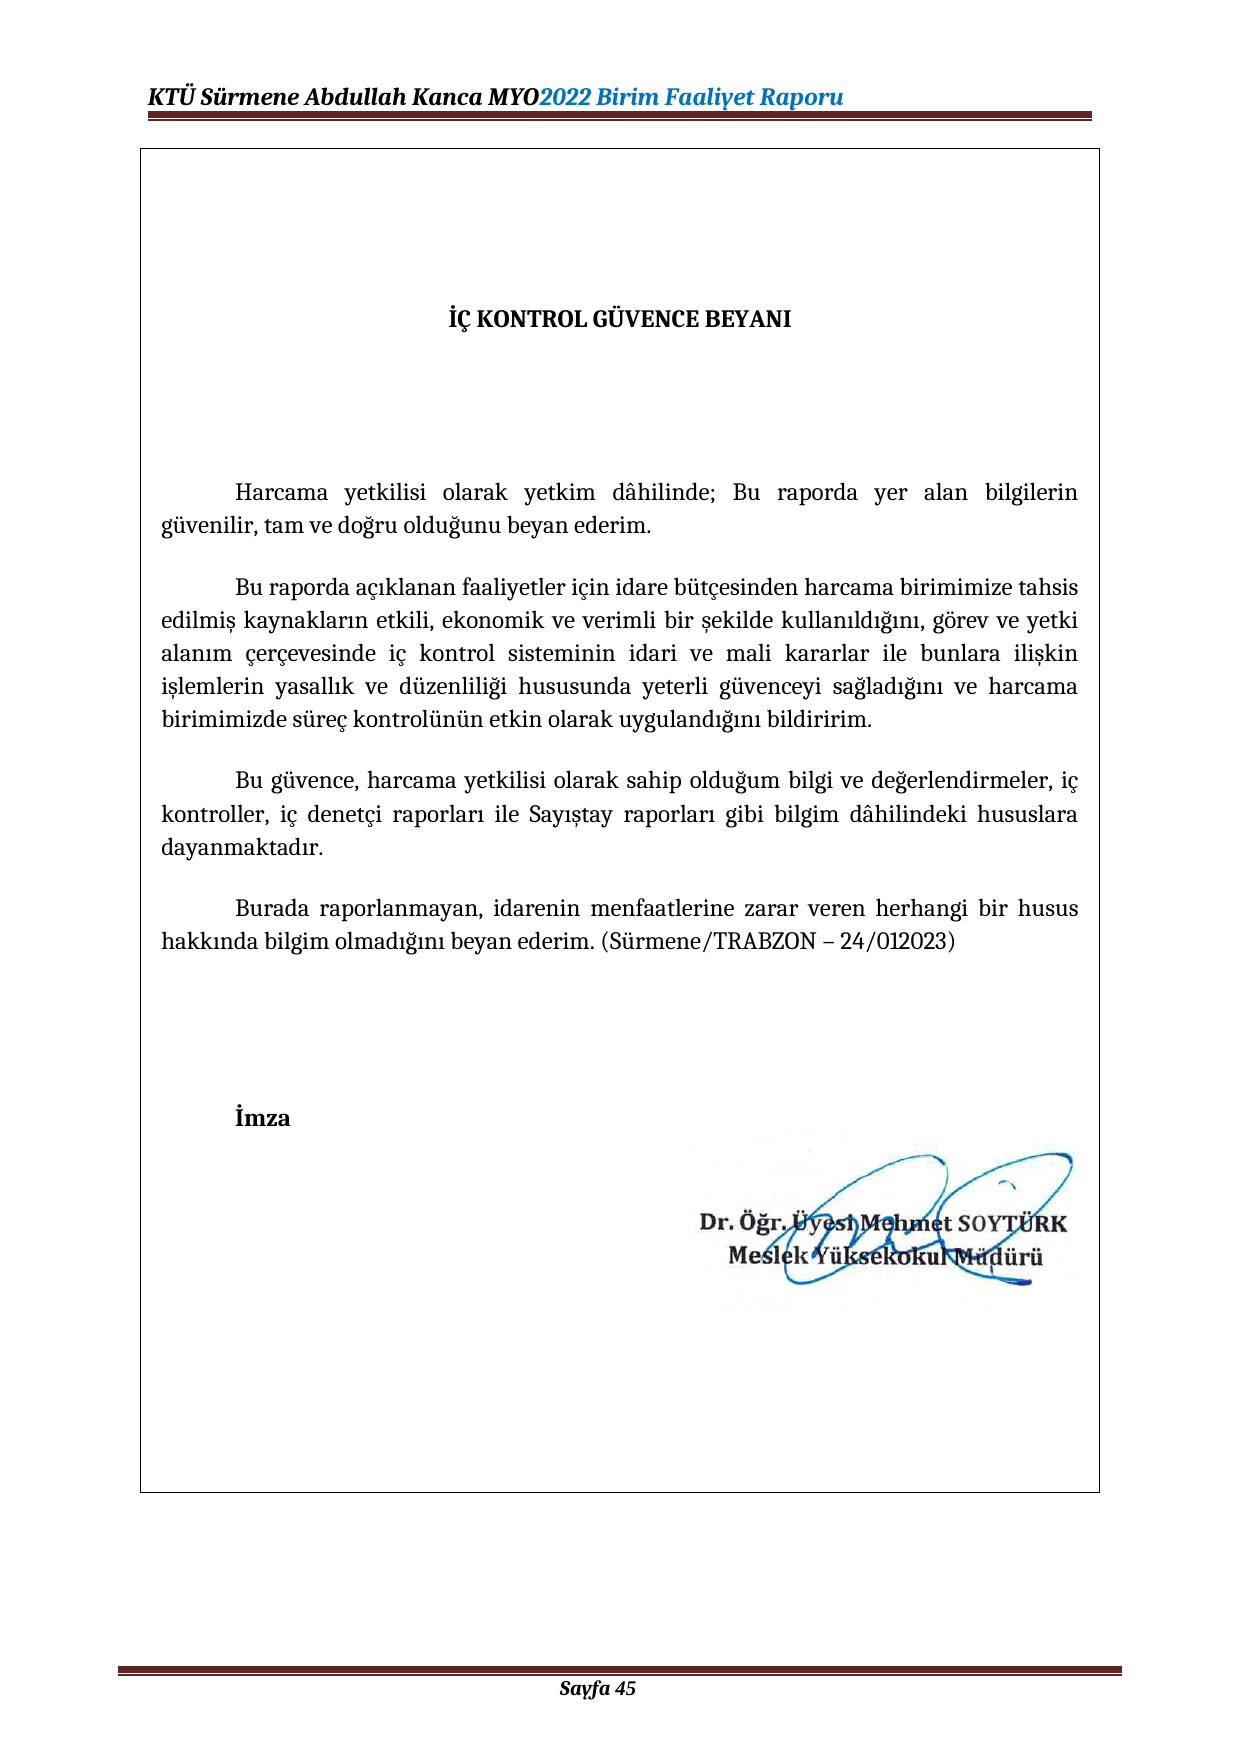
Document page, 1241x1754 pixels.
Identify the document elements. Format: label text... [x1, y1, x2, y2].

table_header İÇ KONTROL GÜVENCE BEYANI Harcama yetkilisi olarak yetkim dâhilinde; Bu raporda yer alan bilgilerin güvenilir, tam ve doğru olduğunu beyan ederim. Bu raporda açıklanan faaliyetler için idare bütçesinden harcama birimimize tahsis edilmiş kaynakların etkili, ekonomik ve verimli bir şekilde kullanıldığını, görev ve yetki alanım çerçevesinde iç kontrol sisteminin idari ve mali kararlar ile bunlara ilişkin işlemlerin yasallık ve düzenliliği hususunda yeterli güvenceyi sağladığını ve harcama birimimizde süreç kontrolünün etkin olarak uygulandığını bildiririm. Bu güvence, harcama yetkilisi olarak sahip olduğum bilgi ve değerlendirmeler, iç kontroller, iç denetçi raporları ile Sayıştay raporları gibi bilgim dâhilindeki hususlara dayanmaktadır. Burada raporlanmayan, idarenin menfaatlerine zarar veren herhangi bir husus hakkında bilgim olmadığını beyan ederim. (Sürmene/TRABZON – 24/012023) İmza [141, 149, 1099, 1492]
